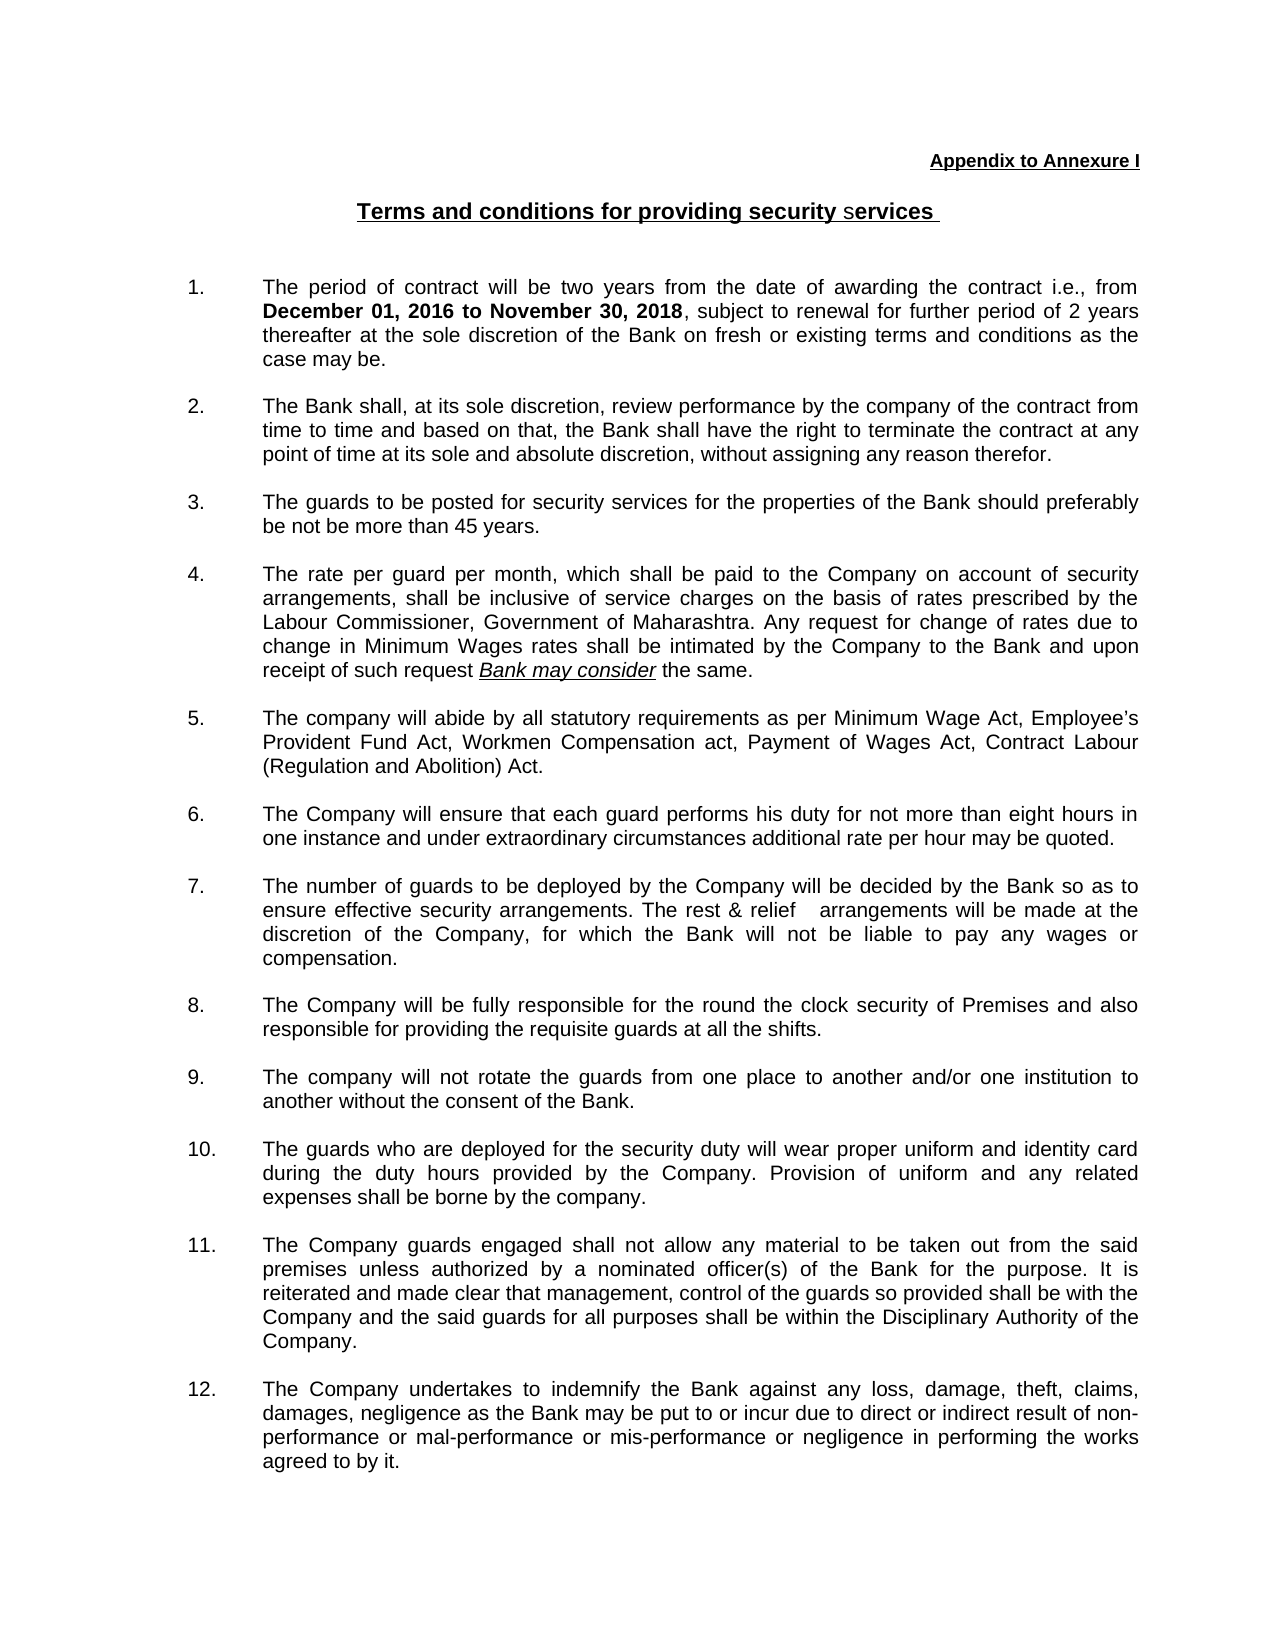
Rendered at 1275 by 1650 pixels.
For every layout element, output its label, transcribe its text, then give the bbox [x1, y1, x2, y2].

list The Company undertakes to indemnify the Bank against any loss, damage, theft, claims, damages, negligence as the Bank may be put to or incur due to direct or indirect result of non-performance or mal-performance or mis-performance or negligence in performing the works agreed to by it. [187, 1377, 1140, 1472]
list The company will not rotate the guards from one place to another and/or one institution to another without the consent of the Bank. [187, 1065, 1140, 1113]
list The Company guards engaged shall not allow any material to be taken out from the said premises unless authorized by a nominated officer(s) of the Bank for the purpose. It is reiterated and made clear that management, control of the guards so provided shall be with the Company and the said guards for all purposes shall be within the Disciplinary Authority of the Company. [187, 1233, 1140, 1353]
list The rate per guard per month, which shall be paid to the Company on account of security arrangements, shall be inclusive of service charges on the basis of rates prescribed by the Labour Commissioner, Government of Maharashtra. Any request for change of rates due to change in Minimum Wages rates shall be intimated by the Company to the Bank and upon receipt of such request Bank may consider the same. [187, 562, 1140, 682]
list The Bank shall, at its sole discretion, review performance by the company of the contract from time to time and based on that, the Bank shall have the right to terminate the contract at any point of time at its sole and absolute discretion, without assigning any reason therefor. [187, 394, 1140, 466]
list The Company will be fully responsible for the round the clock security of Premises and also responsible for providing the requisite guards at all the shifts. [187, 993, 1140, 1041]
list The company will abide by all statutory requirements as per Minimum Wage Act, Employee’s Provident Fund Act, Workmen Compensation act, Payment of Wages Act, Contract Labour (Regulation and Abolition) Act. [187, 706, 1140, 778]
list The period of contract will be two years from the date of awarding the contract i.e., from December 01, 2016 to November 30, 2018, subject to renewal for further period of 2 years thereafter at the sole discretion of the Bank on fresh or existing terms and conditions as the case may be. [187, 274, 1140, 370]
text Appendix to Annexure I [150, 150, 1140, 172]
list The Company will ensure that each guard performs his duty for not more than eight hours in one instance and under extraordinary circumstances additional rate per hour may be quoted. [187, 802, 1140, 849]
list The guards who are deployed for the security duty will wear proper uniform and identity card during the duty hours provided by the Company. Provision of uniform and any related expenses shall be borne by the company. [187, 1137, 1140, 1209]
text Terms and conditions for providing security services [150, 198, 1140, 224]
list The number of guards to be deployed by the Company will be decided by the Bank so as to ensure effective security arrangements. The rest & relief arrangements will be made at the discretion of the Company, for which the Bank will not be liable to pay any wages or compensation. [187, 873, 1140, 969]
list The guards to be posted for security services for the properties of the Bank should preferably be not be more than 45 years. [187, 490, 1140, 538]
